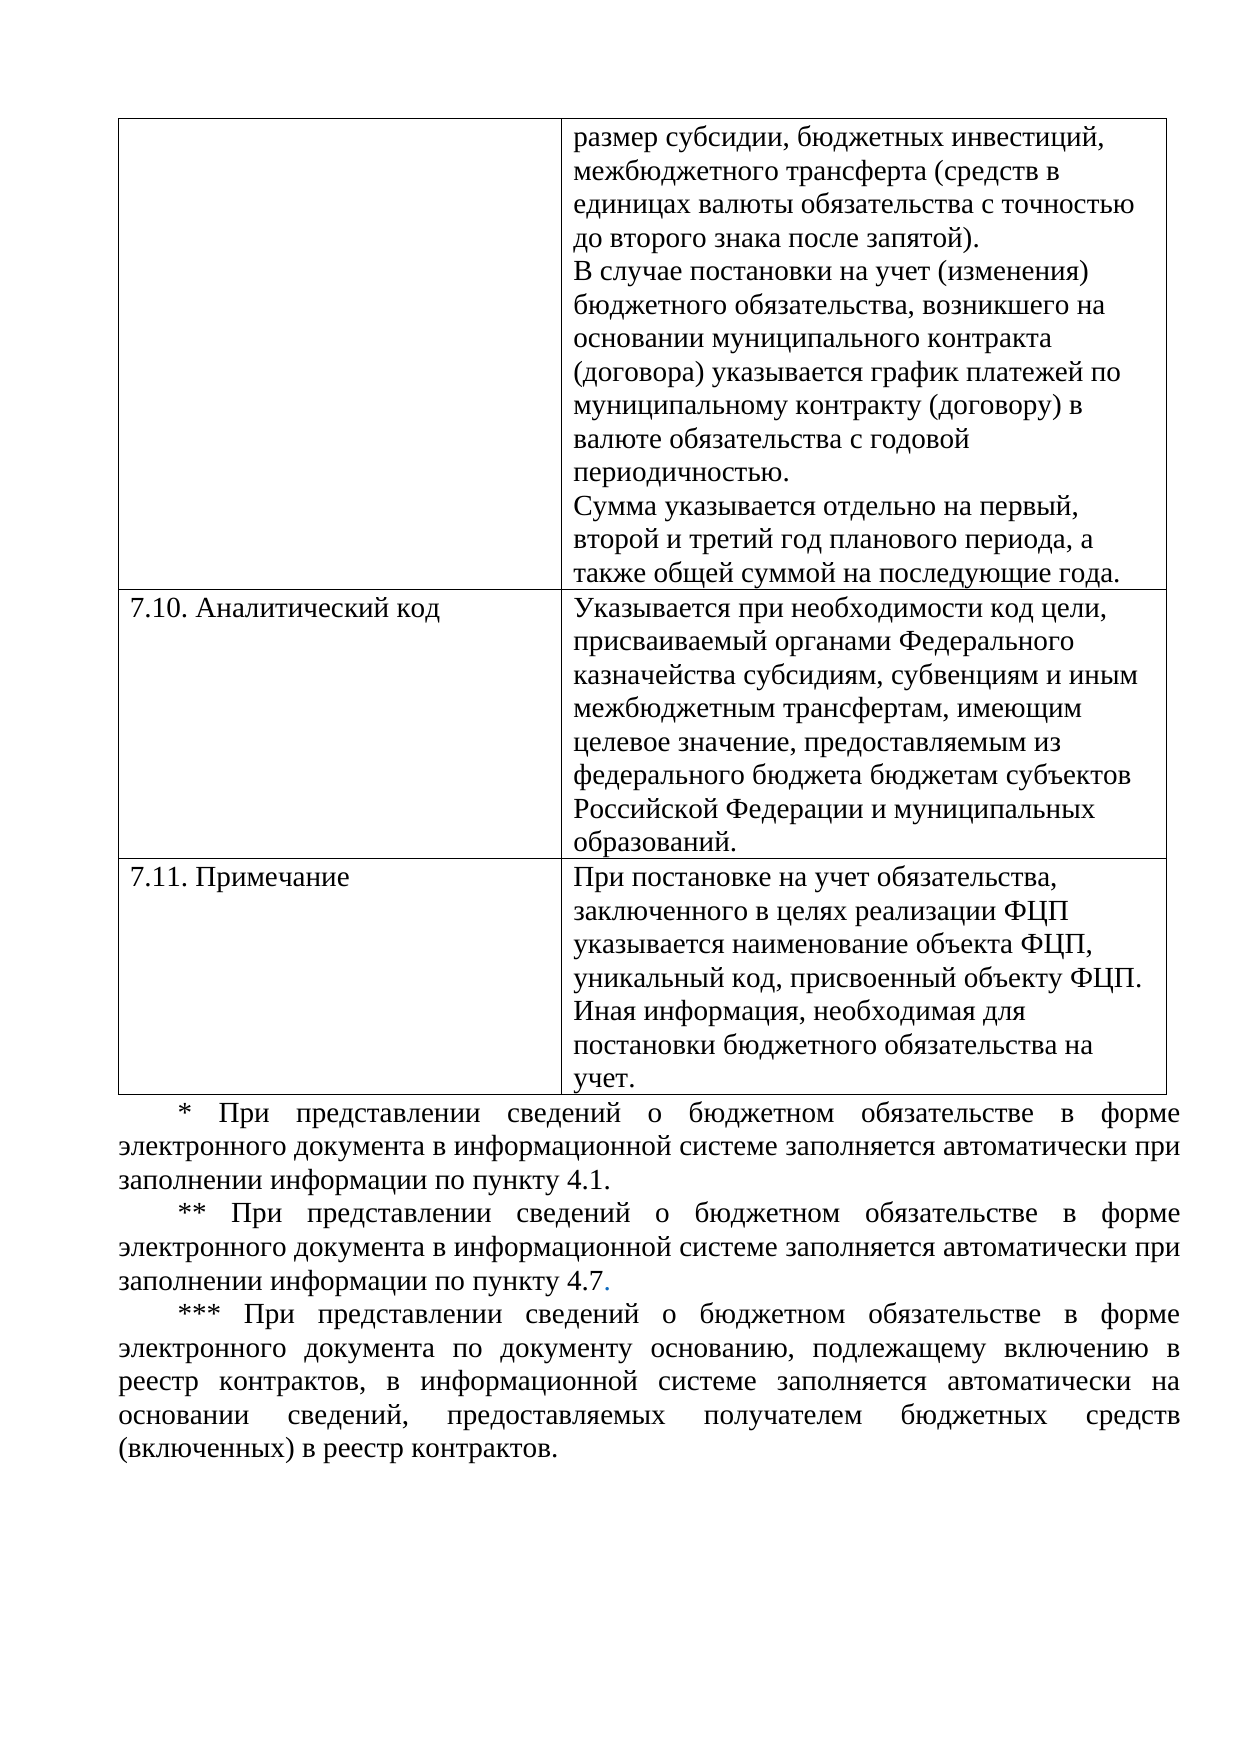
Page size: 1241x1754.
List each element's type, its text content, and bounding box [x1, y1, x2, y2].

table_cell При постановке на учет обязательства, заключенного в целях реализации ФЦП указывается наименование объекта ФЦП, уникальный код, присвоенный объекту ФЦП. Иная информация, необходимая для постановки бюджетного обязательства на учет. [562, 859, 1166, 1094]
text * При представлении сведений о бюджетном обязательстве в форме электронного документа в информационной системе заполняется автоматически при заполнении информации по пункту 4.1. [118, 1095, 1181, 1196]
text *** При представлении сведений о бюджетном обязательстве в форме электронного документа по документу основанию, подлежащему включению в реестр контрактов, в информационной системе заполняется автоматически на основании сведений, предоставляемых получателем бюджетных средств (включенных) в реестр контрактов. [118, 1296, 1181, 1464]
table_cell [562, 119, 1166, 589]
table_cell 7.11. Примечание [119, 859, 561, 1094]
table_cell Указывается при необходимости код цели, присваиваемый органами Федерального казначейства субсидиям, субвенциям и иным межбюджетным трансфертам, имеющим целевое значение, предоставляемым из федерального бюджета бюджетам субъектов Российской Федерации и муниципальных образований. [562, 590, 1166, 858]
text ** При представлении сведений о бюджетном обязательстве в форме электронного документа в информационной системе заполняется автоматически при заполнении информации по пункту 4.7. [118, 1196, 1181, 1296]
table_cell 7.10. Аналитический код [119, 590, 561, 858]
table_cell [119, 119, 561, 589]
